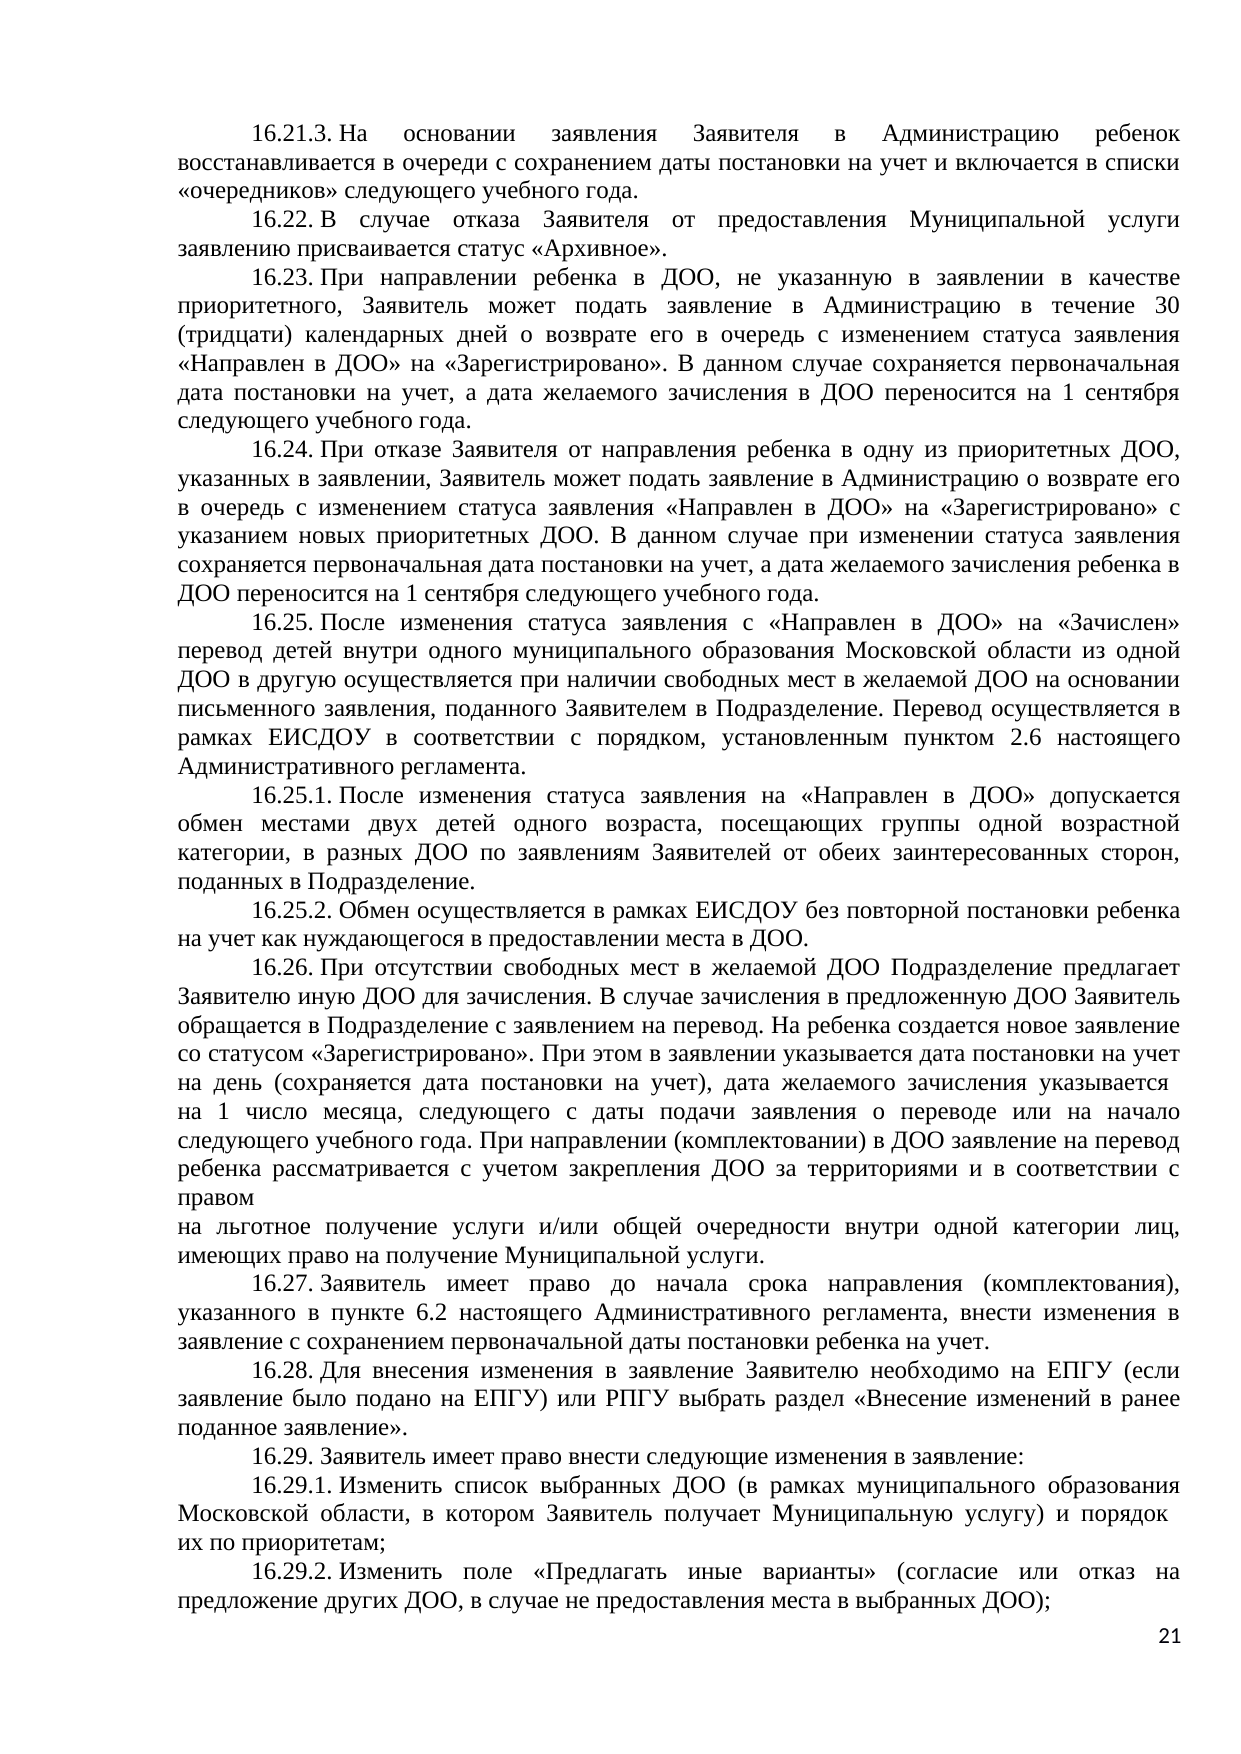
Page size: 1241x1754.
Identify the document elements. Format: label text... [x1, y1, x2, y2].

list Заявитель имеет право до начала срока направления (комплектования), указанного в пункте 6.2 настоящего Административного регламента, внести изменения в заявление с сохранением первоначальной даты постановки ребенка на учет. [177, 1268, 1181, 1355]
list Изменить поле «Предлагать иные варианты» (согласие или отказ на предложение других ДОО, в случае не предоставления места в выбранных ДОО); [177, 1556, 1181, 1613]
list Заявитель имеет право внести следующие изменения в заявление: [177, 1441, 1181, 1470]
list После изменения статуса заявления с «Направлен в ДОО» на «Зачислен» перевод детей внутри одного муниципального образования Московской области из одной ДОО в другую осуществляется при наличии свободных мест в желаемой ДОО на основании письменного заявления, поданного Заявителем в Подразделение. Перевод осуществляется в рамках ЕИСДОУ в соответствии с порядком, установленным пунктом 2.6 настоящего Административного регламента. [177, 607, 1181, 780]
list При отсутствии свободных мест в желаемой ДОО Подразделение предлагает Заявителю иную ДОО для зачисления. В случае зачисления в предложенную ДОО Заявитель обращается в Подразделение с заявлением на перевод. На ребенка создается новое заявление со статусом «Зарегистрировано». При этом в заявлении указывается дата постановки на учет на день (сохраняется дата постановки на учет), дата желаемого зачисления указывается на 1 число месяца, следующего с даты подачи заявления о переводе или на начало следующего учебного года. При направлении (комплектовании) в ДОО заявление на перевод ребенка рассматривается с учетом закрепления ДОО за территориями и в соответствии с правом на льготное получение услуги и/или общей очередности внутри одной категории лиц, имеющих право на получение Муниципальной услуги. [177, 952, 1181, 1268]
list При отказе Заявителя от направления ребенка в одну из приоритетных ДОО, указанных в заявлении, Заявитель может подать заявление в Администрацию о возврате его в очередь с изменением статуса заявления «Направлен в ДОО» на «Зарегистрировано» с указанием новых приоритетных ДОО. В данном случае при изменении статуса заявления сохраняется первоначальная дата постановки на учет, а дата желаемого зачисления ребенка в ДОО переносится на 1 сентября следующего учебного года. [177, 434, 1181, 607]
list В случае отказа Заявителя от предоставления Муниципальной услуги заявлению присваивается статус «Архивное». [177, 204, 1181, 262]
list Изменить список выбранных ДОО (в рамках муниципального образования Московской области, в котором Заявитель получает Муниципальную услугу) и порядок их по приоритетам; [177, 1470, 1181, 1556]
list Обмен осуществляется в рамках ЕИСДОУ без повторной постановки ребенка на учет как нуждающегося в предоставлении места в ДОО. [177, 895, 1181, 952]
list При направлении ребенка в ДОО, не указанную в заявлении в качестве приоритетного, Заявитель может подать заявление в Администрацию в течение 30 (тридцати) календарных дней о возврате его в очередь с изменением статуса заявления «Направлен в ДОО» на «Зарегистрировано». В данном случае сохраняется первоначальная дата постановки на учет, а дата желаемого зачисления в ДОО переносится на 1 сентября следующего учебного года. [177, 262, 1181, 434]
list После изменения статуса заявления на «Направлен в ДОО» допускается обмен местами двух детей одного возраста, посещающих группы одной возрастной категории, в разных ДОО по заявлениям Заявителей от обеих заинтересованных сторон, поданных в Подразделение. [177, 780, 1181, 895]
list На основании заявления Заявителя в Администрацию ребенок восстанавливается в очереди с сохранением даты постановки на учет и включается в списки «очередников» следующего учебного года. [177, 118, 1181, 204]
list Для внесения изменения в заявление Заявителю необходимо на ЕПГУ (если заявление было подано на ЕПГУ) или РПГУ выбрать раздел «Внесение изменений в ранее поданное заявление». [177, 1355, 1181, 1441]
